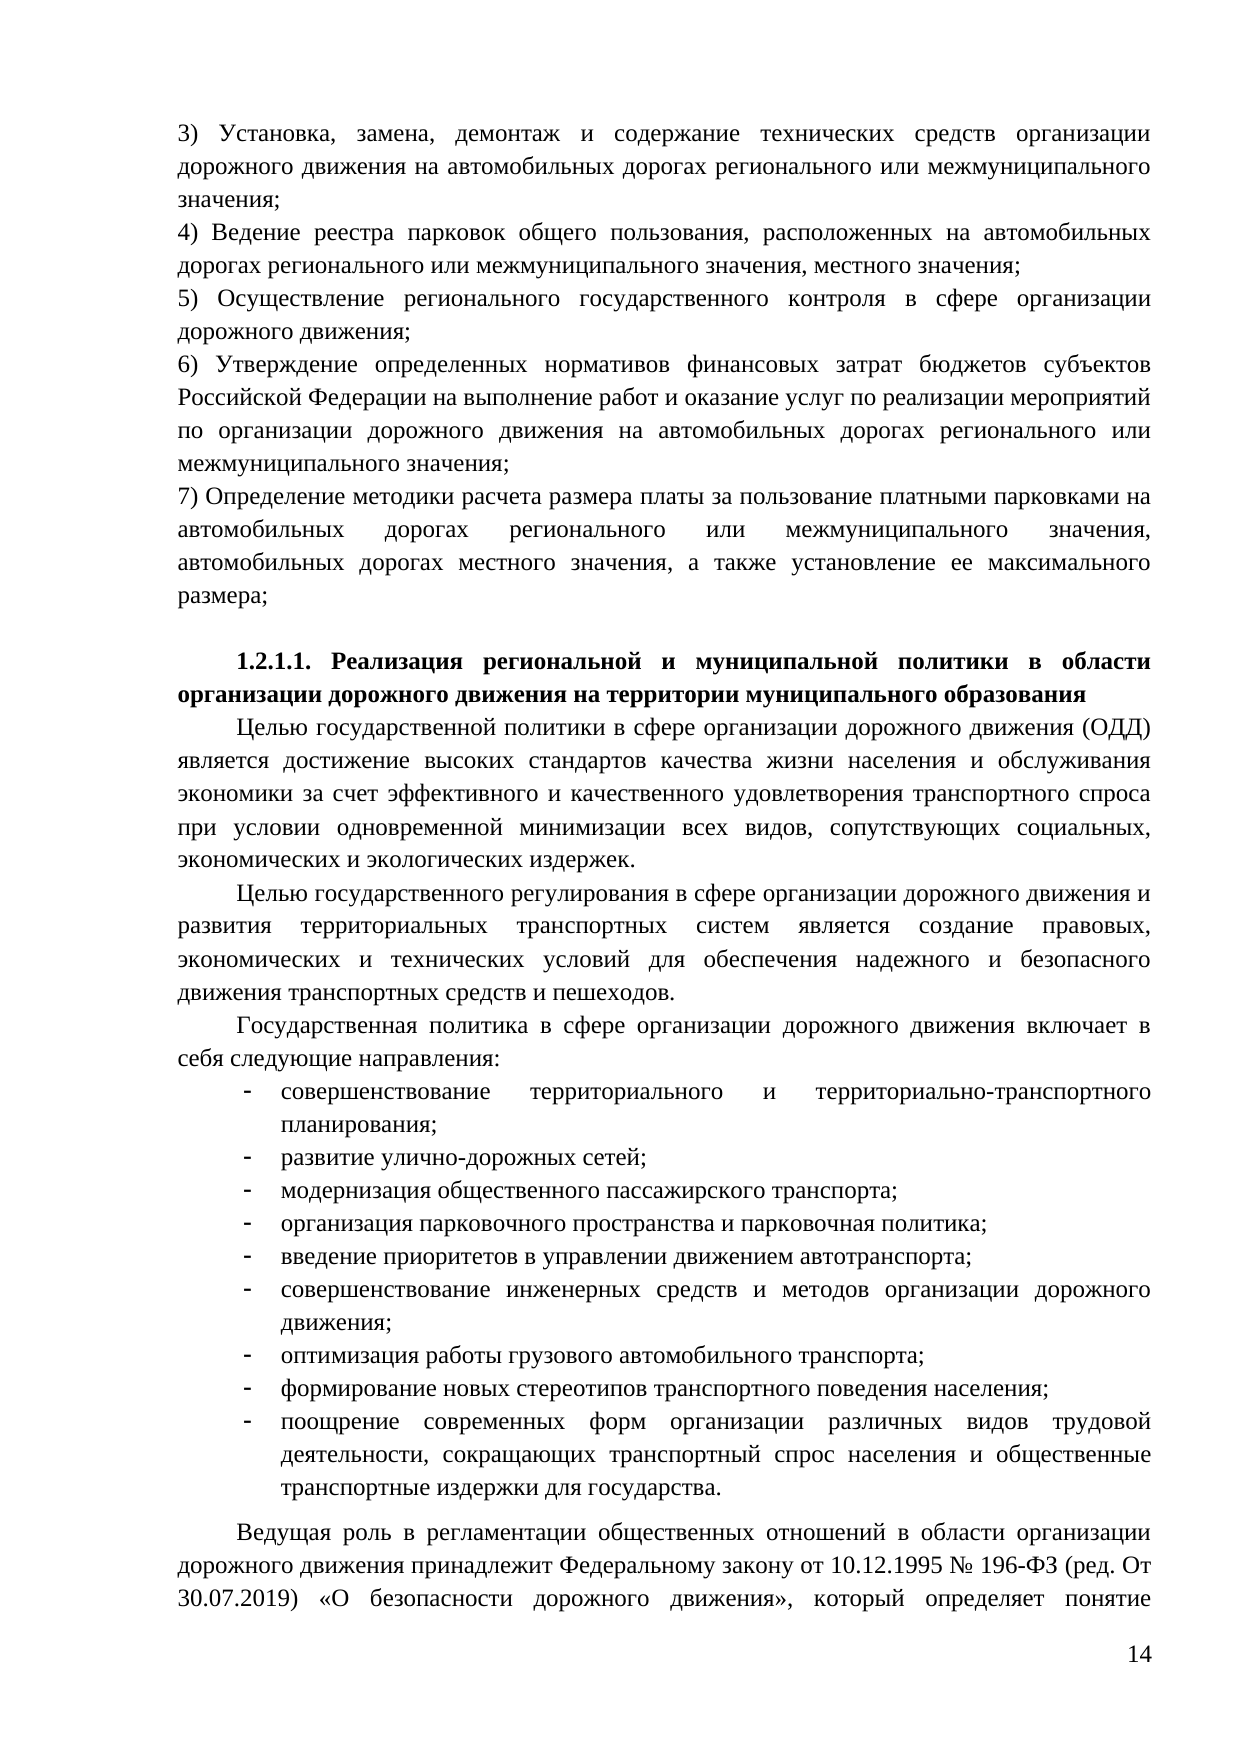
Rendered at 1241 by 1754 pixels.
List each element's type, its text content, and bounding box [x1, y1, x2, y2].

list модернизация общественного пассажирского транспорта; [243, 1175, 1152, 1203]
text Государственная политика в сфере организации дорожного движения включает в себя следующие направления: [177, 1010, 1152, 1071]
text 7) Определение методики расчета размера платы за пользование платными парковками на автомобильных дорогах регионального или межмуниципального значения, автомобильных дорогах местного значения, а также установление ее максимального размера; [177, 481, 1152, 642]
list развитие улично-дорожных сетей; [243, 1142, 1152, 1171]
list совершенствование инженерных средств и методов организации дорожного движения; [243, 1274, 1152, 1336]
list организация парковочного пространства и парковочная политика; [243, 1208, 1152, 1237]
text 6) Утверждение определенных нормативов финансовых затрат бюджетов субъектов Российской Федерации на выполнение работ и оказание услуг по реализации мероприятий по организации дорожного движения на автомобильных дорогах регионального или межмуниципального значения; [177, 349, 1152, 477]
list совершенствование территориального и территориально-транспортного планирования; [243, 1076, 1152, 1137]
text Целью государственного регулирования в сфере организации дорожного движения и развития территориальных транспортных систем является создание правовых, экономических и технических условий для обеспечения надежного и безопасного движения транспортных средств и пешеходов. [177, 878, 1152, 1005]
text 1.2.1.1. Реализация региональной и муниципальной политики в области организации дорожного движения на территории муниципального образования [177, 646, 1152, 708]
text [177, 1517, 1152, 1612]
list введение приоритетов в управлении движением автотранспорта; [243, 1241, 1152, 1269]
text Целью государственной политики в сфере организации дорожного движения (ОДД) является достижение высоких стандартов качества жизни населения и обслуживания экономики за счет эффективного и качественного удовлетворения транспортного спроса при условии одновременной минимизации всех видов, сопутствующих социальных, экономических и экологических издержек. [177, 712, 1152, 873]
text 5) Осуществление регионального государственного контроля в сфере организации дорожного движения; [177, 283, 1152, 345]
list формирование новых стереотипов транспортного поведения населения; [243, 1373, 1152, 1402]
list поощрение современных форм организации различных видов трудовой деятельности, сокращающих транспортный спрос населения и общественные транспортные издержки для государства. [243, 1406, 1152, 1501]
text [177, 118, 1152, 279]
list оптимизация работы грузового автомобильного транспорта; [243, 1340, 1152, 1369]
